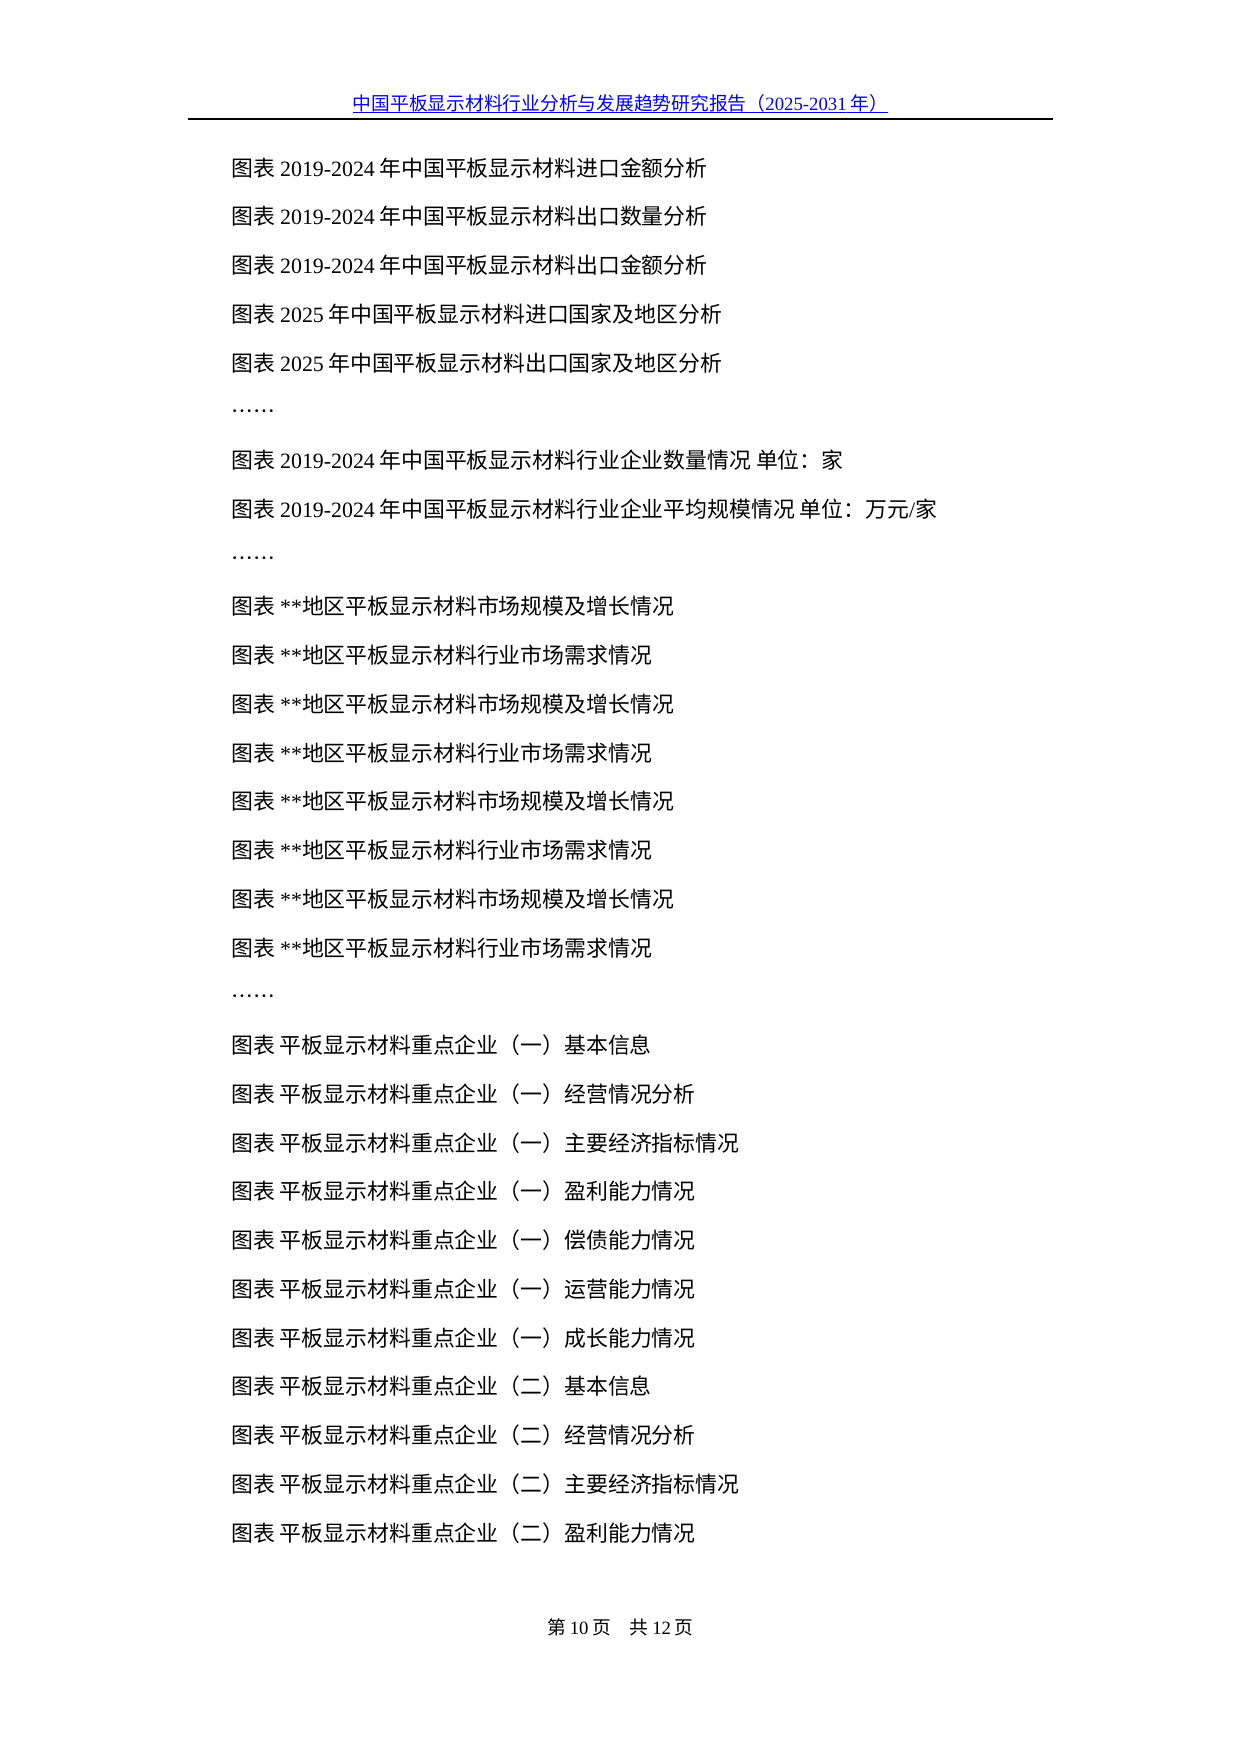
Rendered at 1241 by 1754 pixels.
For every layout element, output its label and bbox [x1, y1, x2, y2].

text [187, 150, 1053, 1548]
